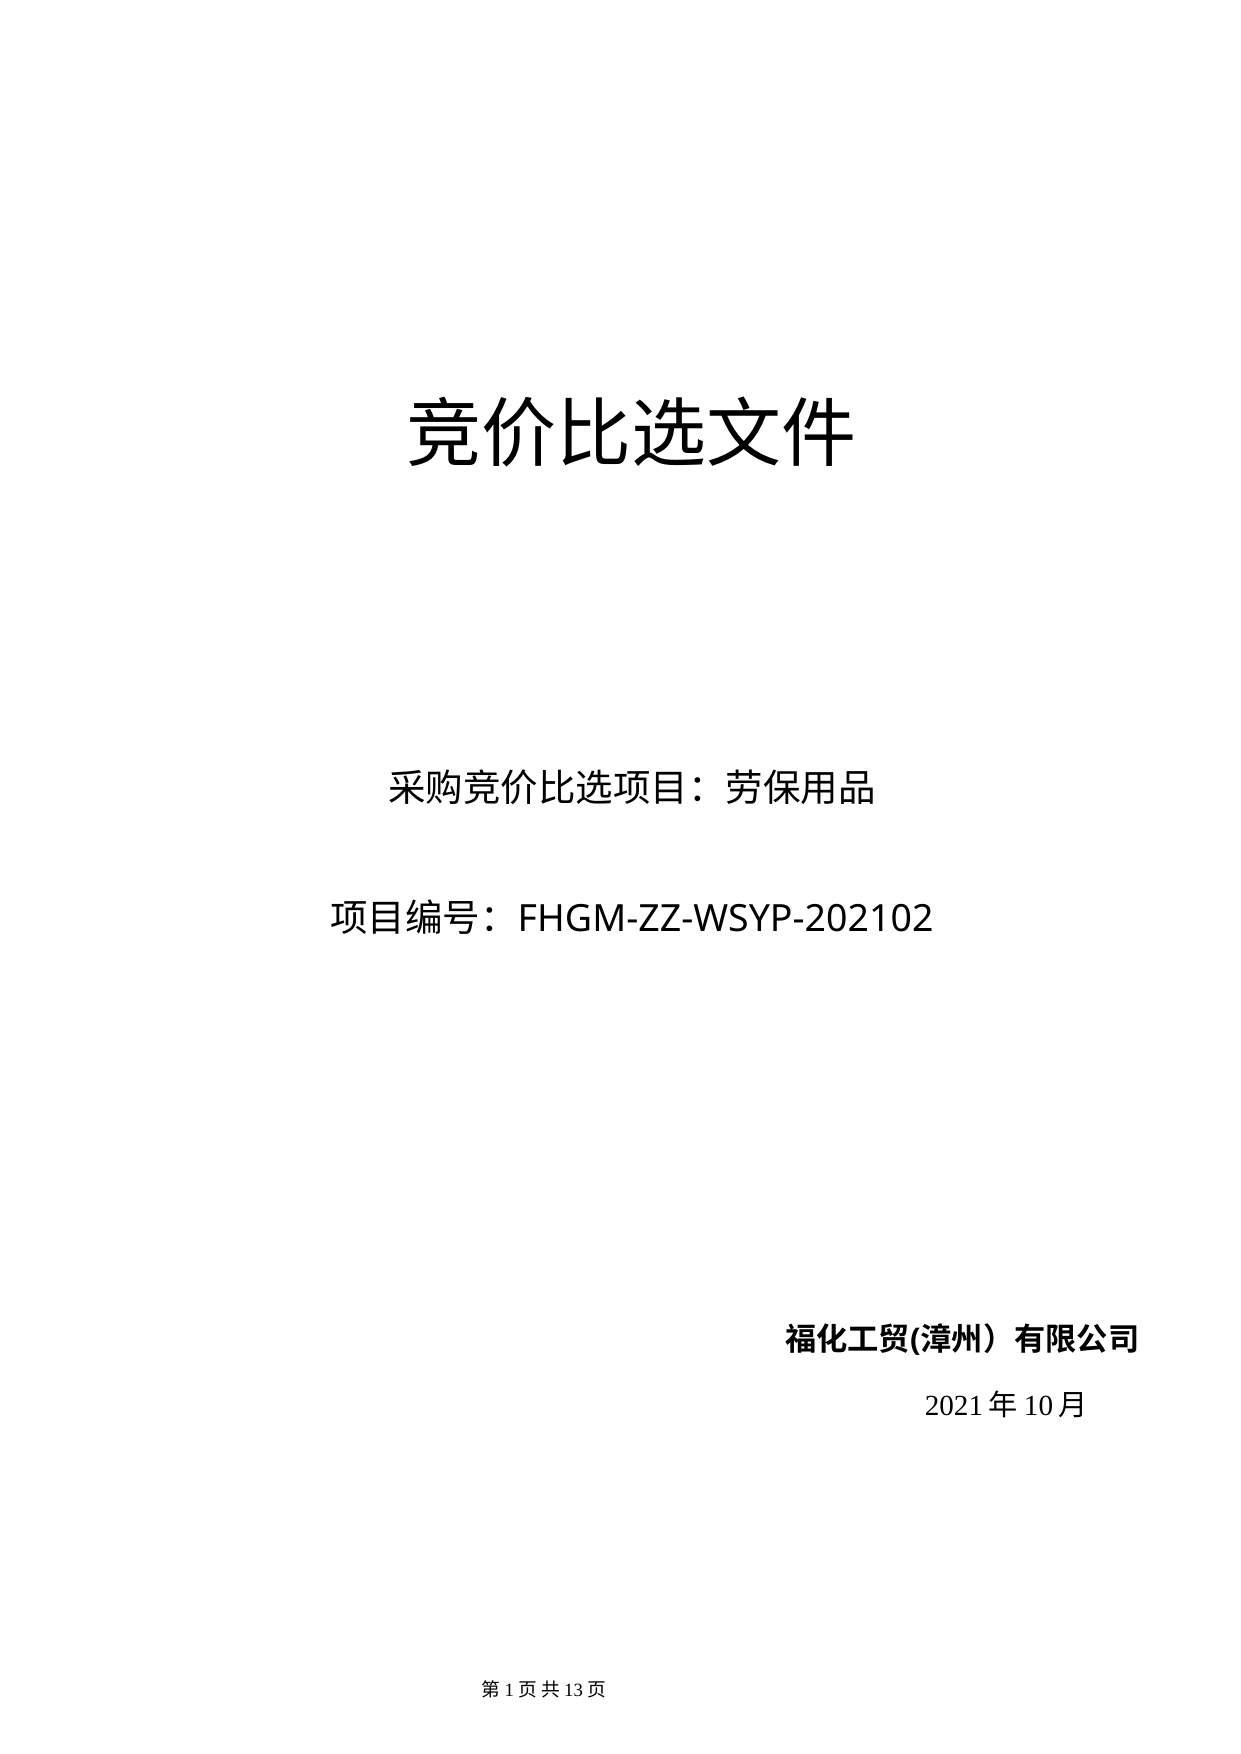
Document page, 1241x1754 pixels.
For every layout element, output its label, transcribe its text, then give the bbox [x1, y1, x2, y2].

text 福化工贸(漳州）有限公司 [117, 1305, 1146, 1370]
text 2021年10月 [117, 1370, 1088, 1435]
text 采购竞价比选项目：劳保用品 [117, 752, 1146, 817]
text 项目编号：FHGM-ZZ-WSYP-202102 [117, 882, 1146, 947]
text 竞价比选文件 [117, 362, 1146, 492]
